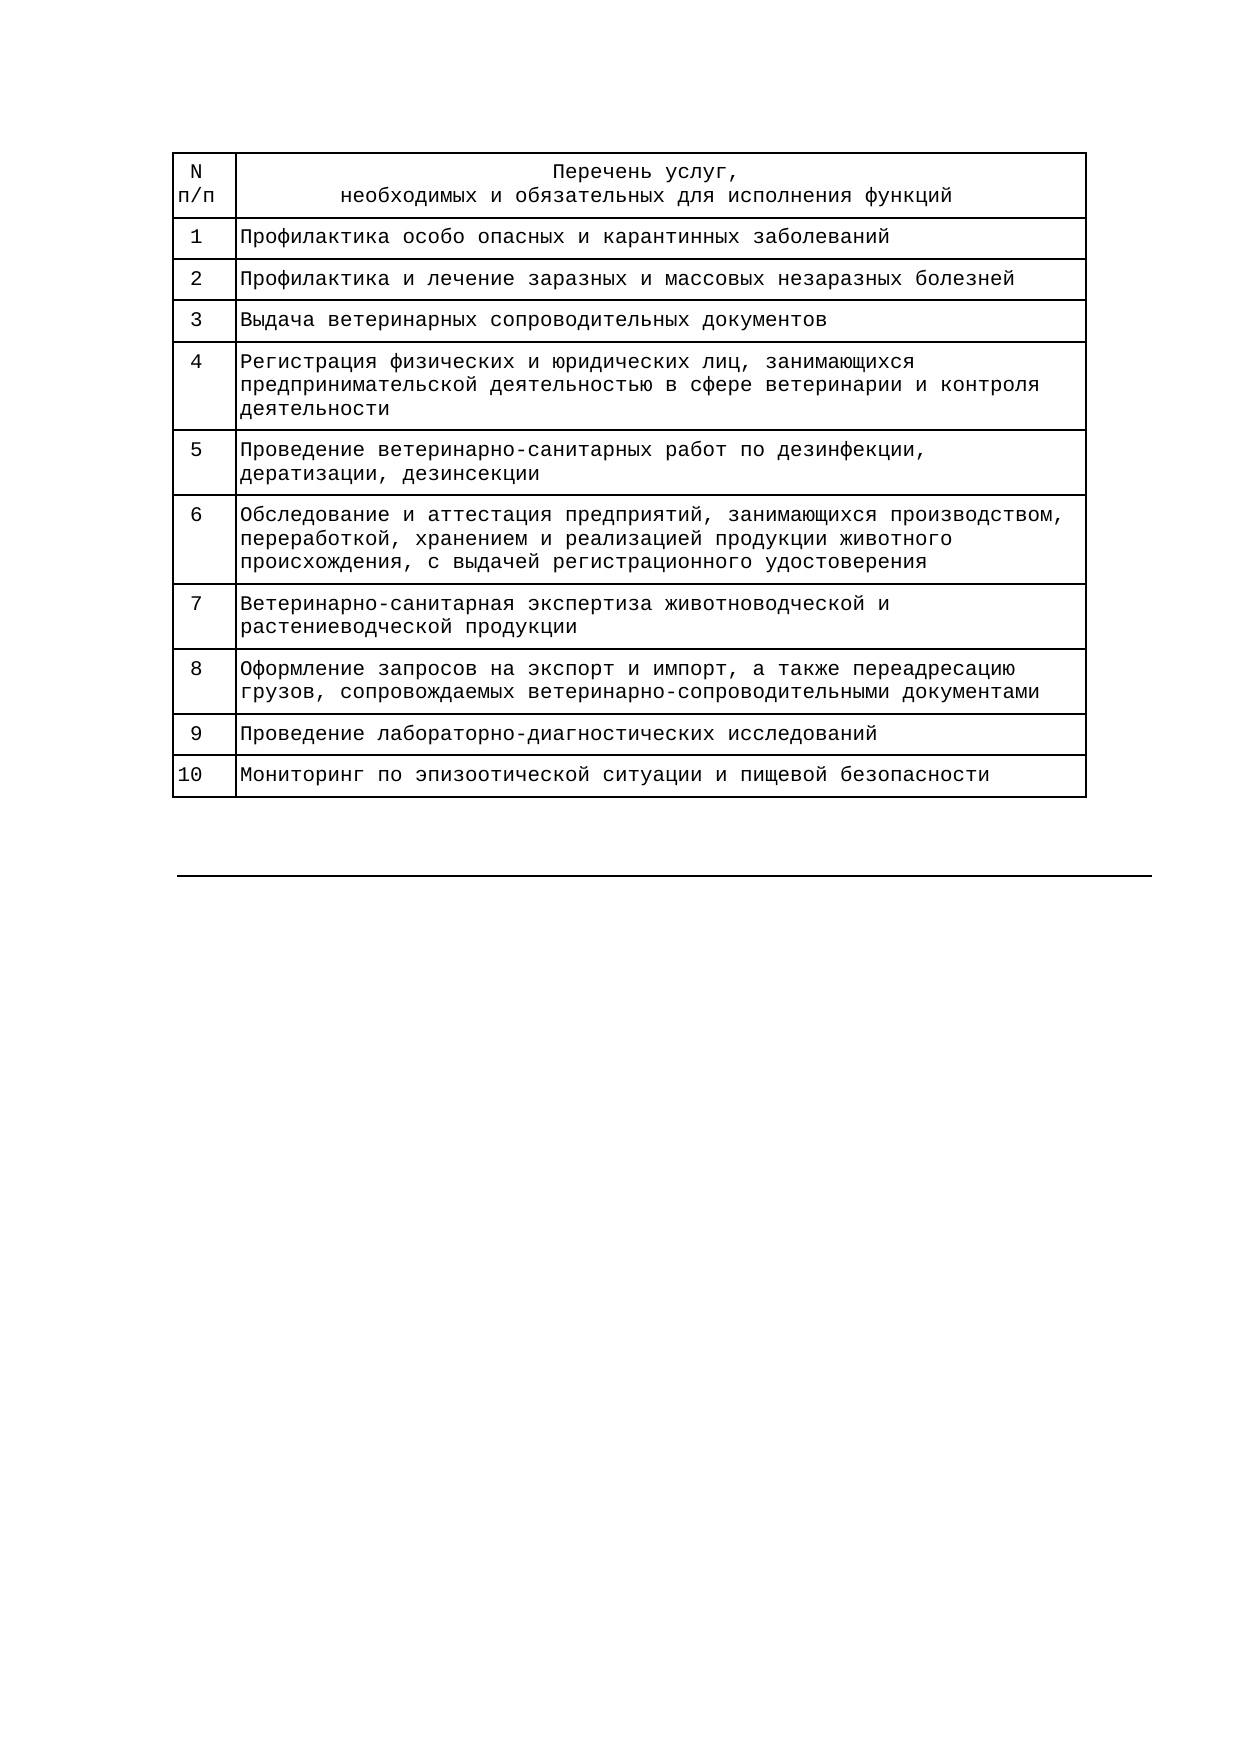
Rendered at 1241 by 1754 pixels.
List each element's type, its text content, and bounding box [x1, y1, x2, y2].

table_cell 7 [174, 585, 235, 648]
table_header Перечень услуг, необходимых и обязательных для исполнения функций [237, 154, 1085, 217]
table_cell 1 [174, 219, 235, 258]
table_cell Регистрация физических и юридических лиц, занимающихся предпринимательской деятельностью в сфере ветеринарии и контроля деятельности [237, 343, 1085, 429]
table_cell Оформление запросов на экспорт и импорт, а также переадресацию грузов, сопровождаемых ветеринарно-сопроводительными документами [237, 650, 1085, 713]
table_cell 8 [174, 650, 235, 713]
table_cell Мониторинг по эпизоотической ситуации и пищевой безопасности [237, 756, 1085, 796]
table_cell Профилактика и лечение заразных и массовых незаразных болезней [237, 260, 1085, 299]
table_cell 3 [174, 301, 235, 341]
table_cell Обследование и аттестация предприятий, занимающихся производством, переработкой, хранением и реализацией продукции животного происхождения, с выдачей регистрационного удостоверения [237, 496, 1085, 583]
table_cell 4 [174, 343, 235, 429]
table_cell Проведение ветеринарно-санитарных работ по дезинфекции, дератизации, дезинсекции [237, 431, 1085, 494]
table_cell Выдача ветеринарных сопроводительных документов [237, 301, 1085, 341]
table_cell 10 [174, 756, 235, 796]
table_cell Профилактика особо опасных и карантинных заболеваний [237, 219, 1085, 258]
table_cell 5 [174, 431, 235, 494]
table_header N п/п [174, 154, 235, 217]
table_cell 9 [174, 715, 235, 754]
table_cell Проведение лабораторно-диагностических исследований [237, 715, 1085, 754]
table_cell 2 [174, 260, 235, 299]
table_cell Ветеринарно-санитарная экспертиза животноводческой и растениеводческой продукции [237, 585, 1085, 648]
table_cell 6 [174, 496, 235, 583]
